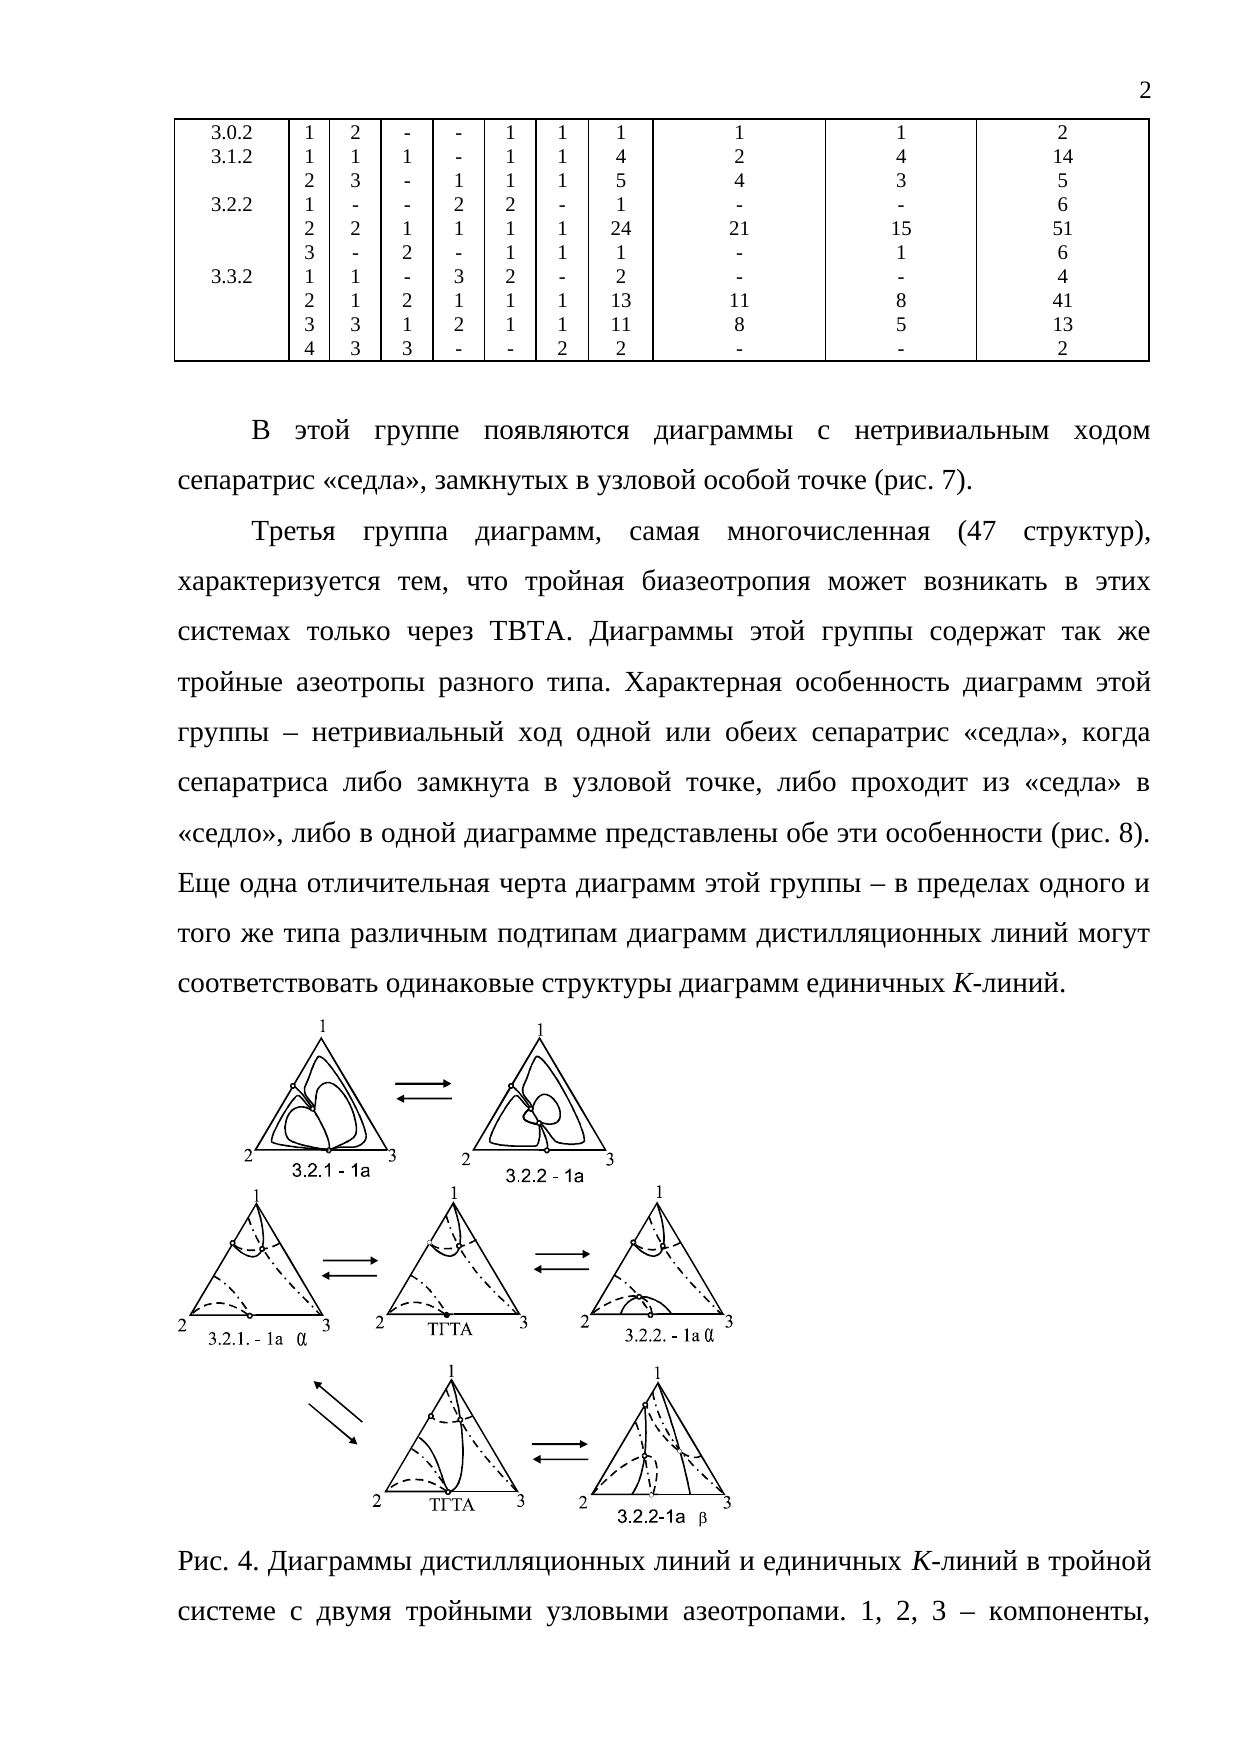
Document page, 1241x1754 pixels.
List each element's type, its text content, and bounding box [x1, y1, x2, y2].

table_cell - - 1 2 1 - 3 1 2 - [434, 120, 484, 360]
table_cell 2 14 5 6 51 6 4 41 13 2 [977, 120, 1148, 360]
table_cell 1 1 2 1 2 3 1 2 3 4 [290, 120, 329, 360]
table_cell 1 1 1 2 1 1 2 1 1 - [485, 120, 535, 360]
table_cell 1 4 3 - 15 1 - 8 5 - [826, 120, 976, 360]
table_cell 3.0.2 3.1.2 3.2.2 3.3.2 [175, 120, 288, 360]
table_cell 2 1 3 - 2 - 1 1 3 3 [330, 120, 380, 360]
text В этой группе появляются диаграммы с нетривиальным ходом сепаратрис «седла», замкнутых в узловой особой точке (рис. 7). [177, 412, 1152, 496]
table_cell - 1 - - 1 2 - 2 1 3 [382, 120, 432, 360]
table_cell 1 2 4 - 21 - - 11 8 - [654, 120, 825, 360]
text Третья группа диаграмм, самая многочисленная (47 структур), характеризуется тем, что тройная биазеотропия может возникать в этих системах только через ТВТА. Диаграммы этой группы содержат так же тройные азеотропы разного типа. Характерная особенность диаграмм этой группы – нетривиальный ход одной или обеих сепаратрис «седла», когда сепаратриса либо замкнута в узловой точке, либо проходит из «седла» в «седло», либо в одной диаграмме представлены обе эти особенности (рис. 8). Еще одна отличительная черта диаграмм этой группы – в пределах одного и того же типа различным подтипам диаграмм дистилляционных линий могут соответствовать одинаковые структуры диаграмм единичных К-линий. [177, 513, 1152, 999]
table_cell 1 1 1 - 1 1 - 1 1 2 [537, 120, 588, 360]
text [177, 1543, 1152, 1627]
table_cell 1 4 5 1 24 1 2 13 11 2 [589, 120, 652, 360]
